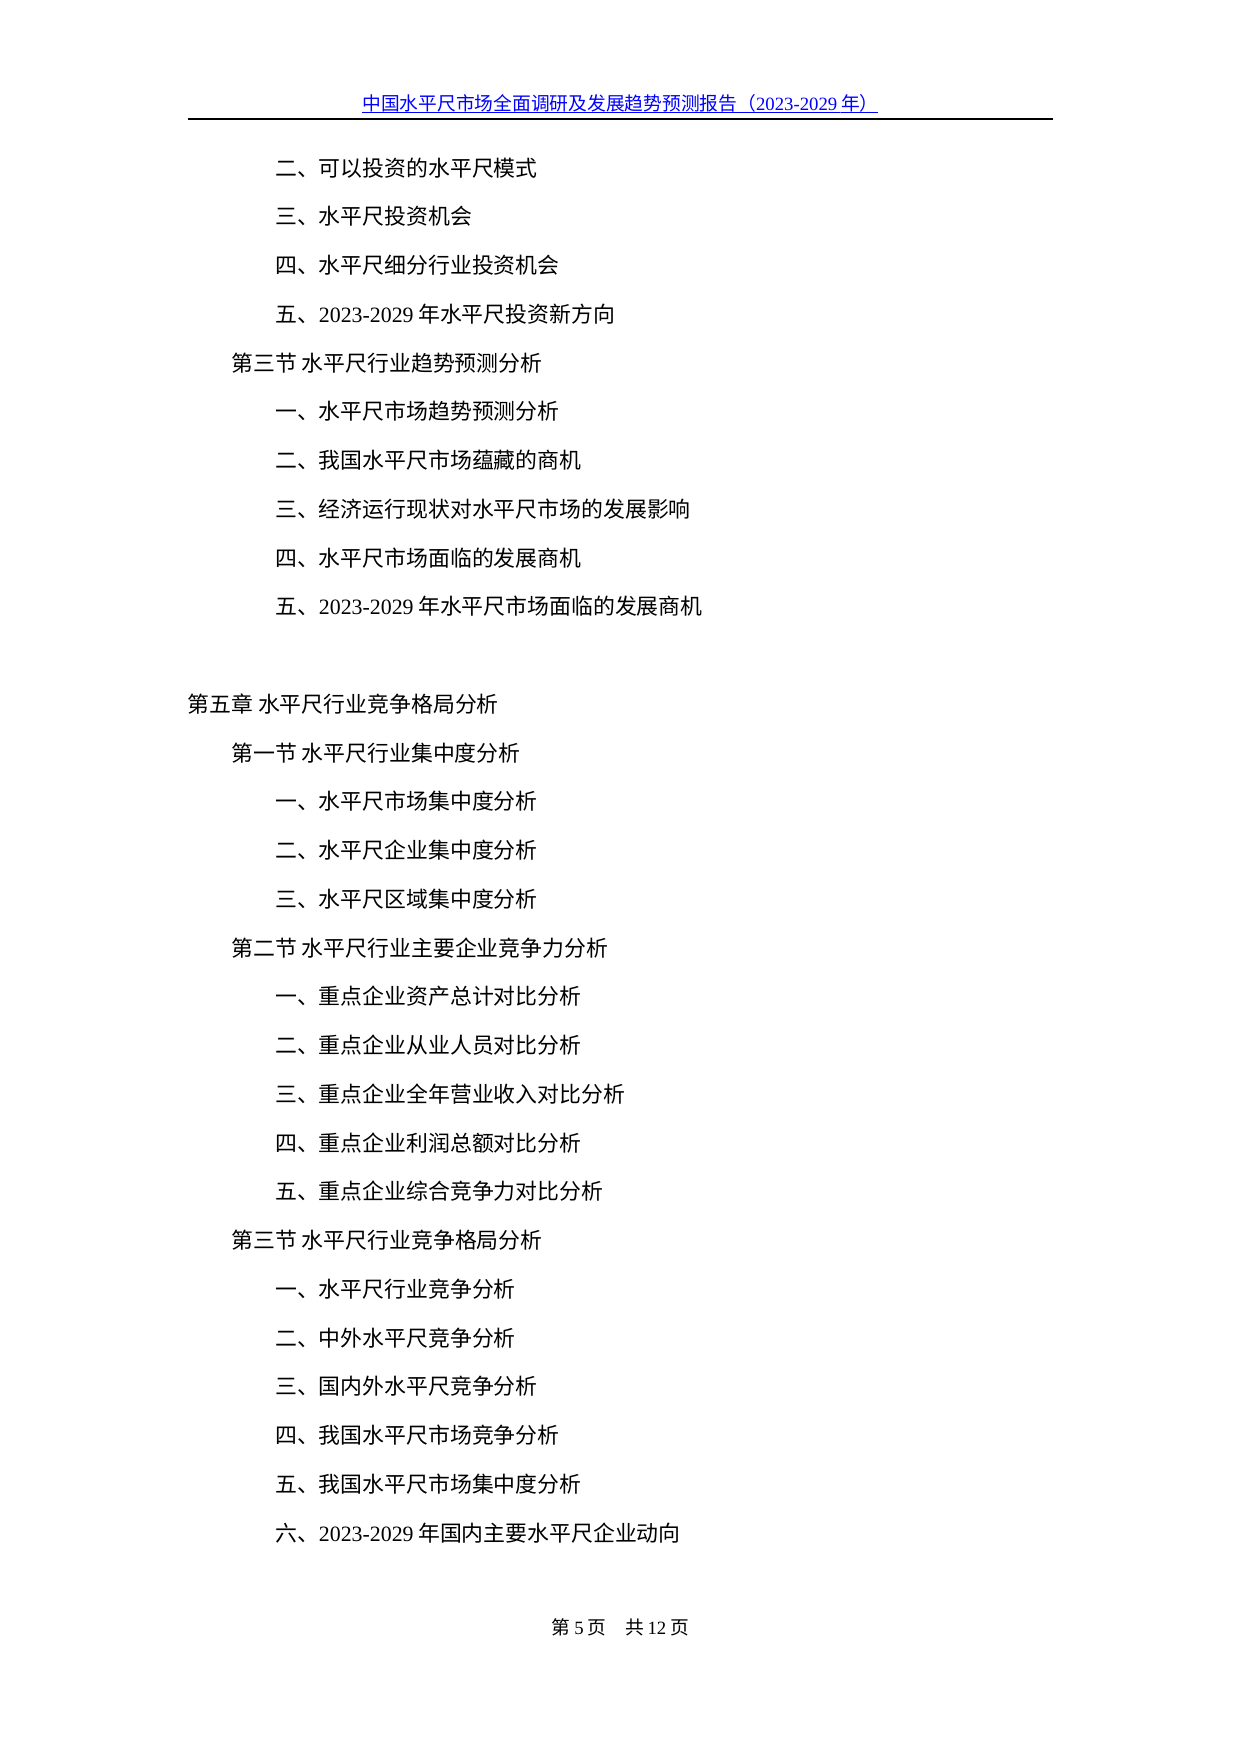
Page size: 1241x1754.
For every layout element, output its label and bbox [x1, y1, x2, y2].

text [187, 150, 1053, 1548]
